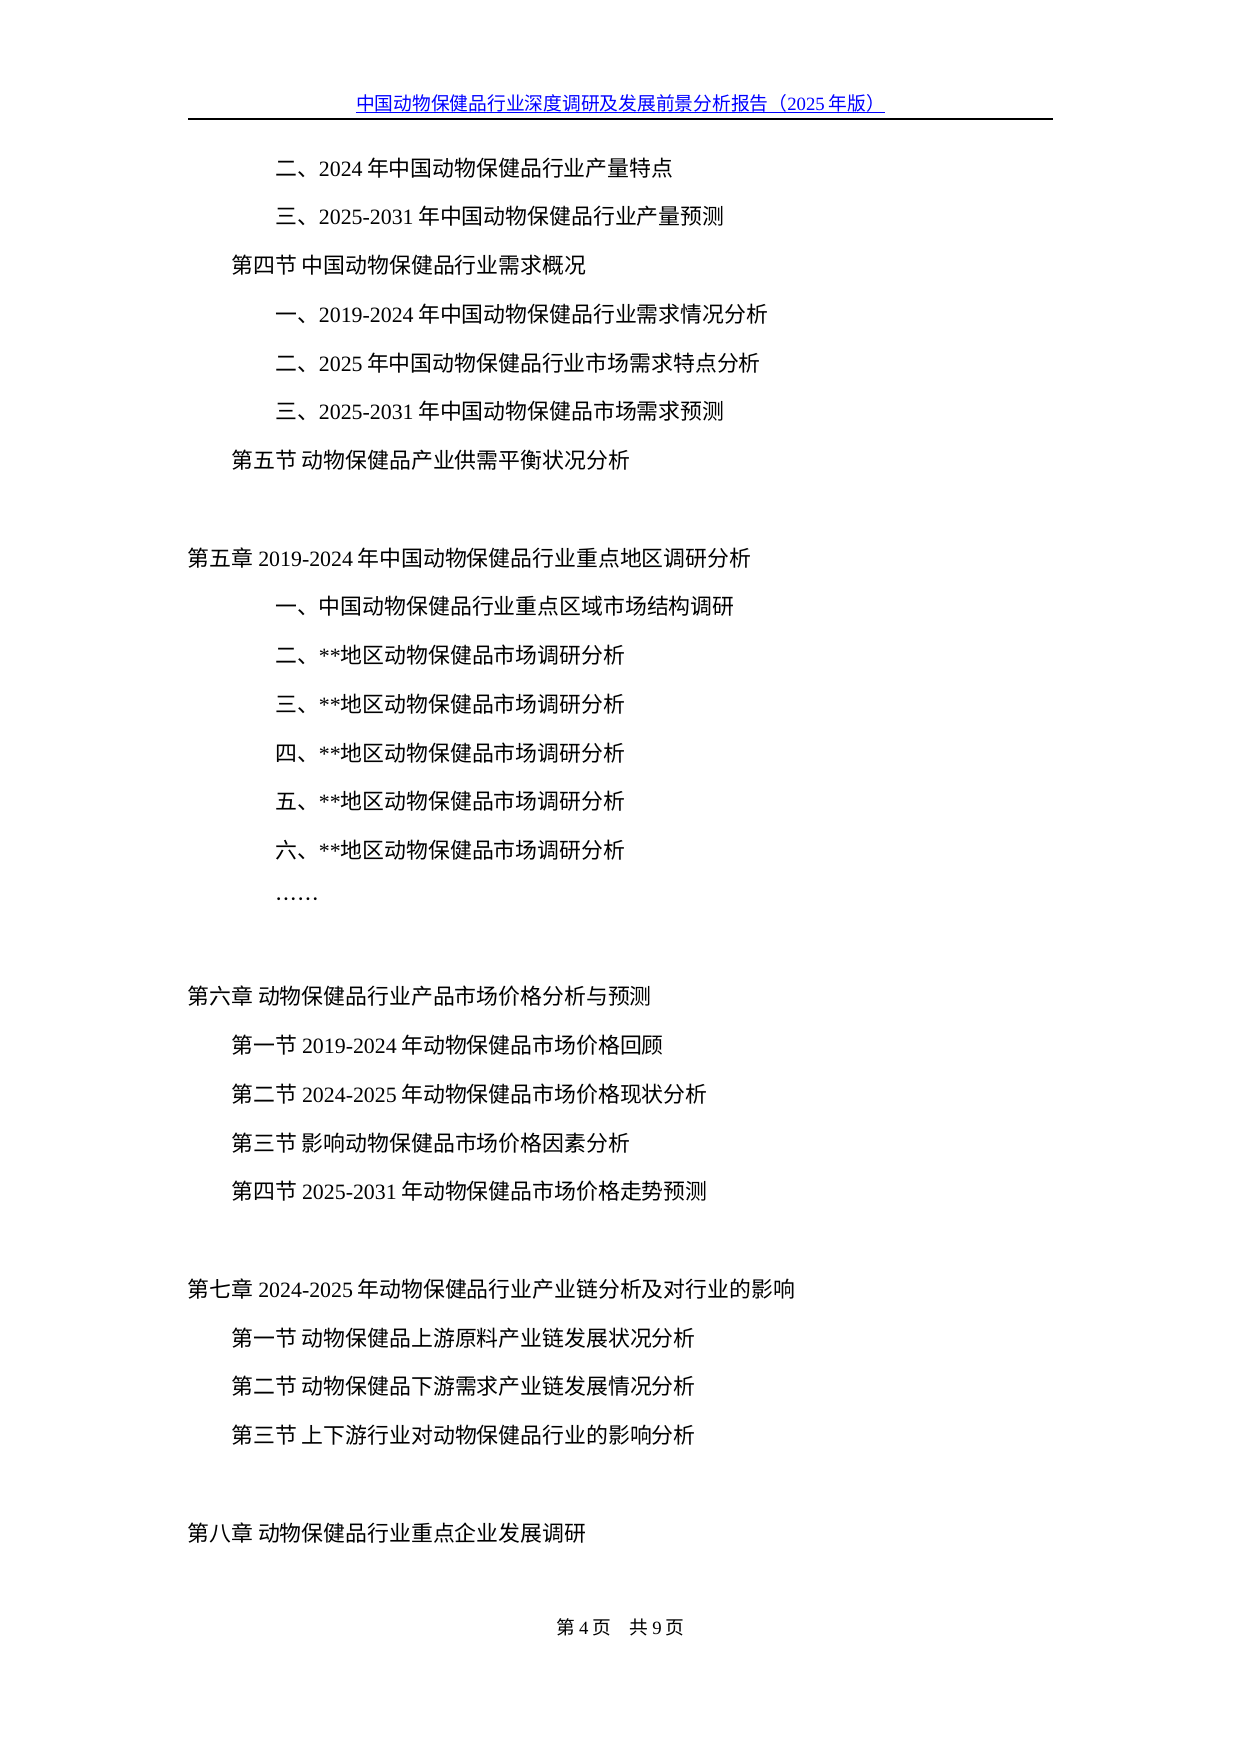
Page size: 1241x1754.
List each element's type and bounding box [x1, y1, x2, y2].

text [187, 150, 1053, 1548]
